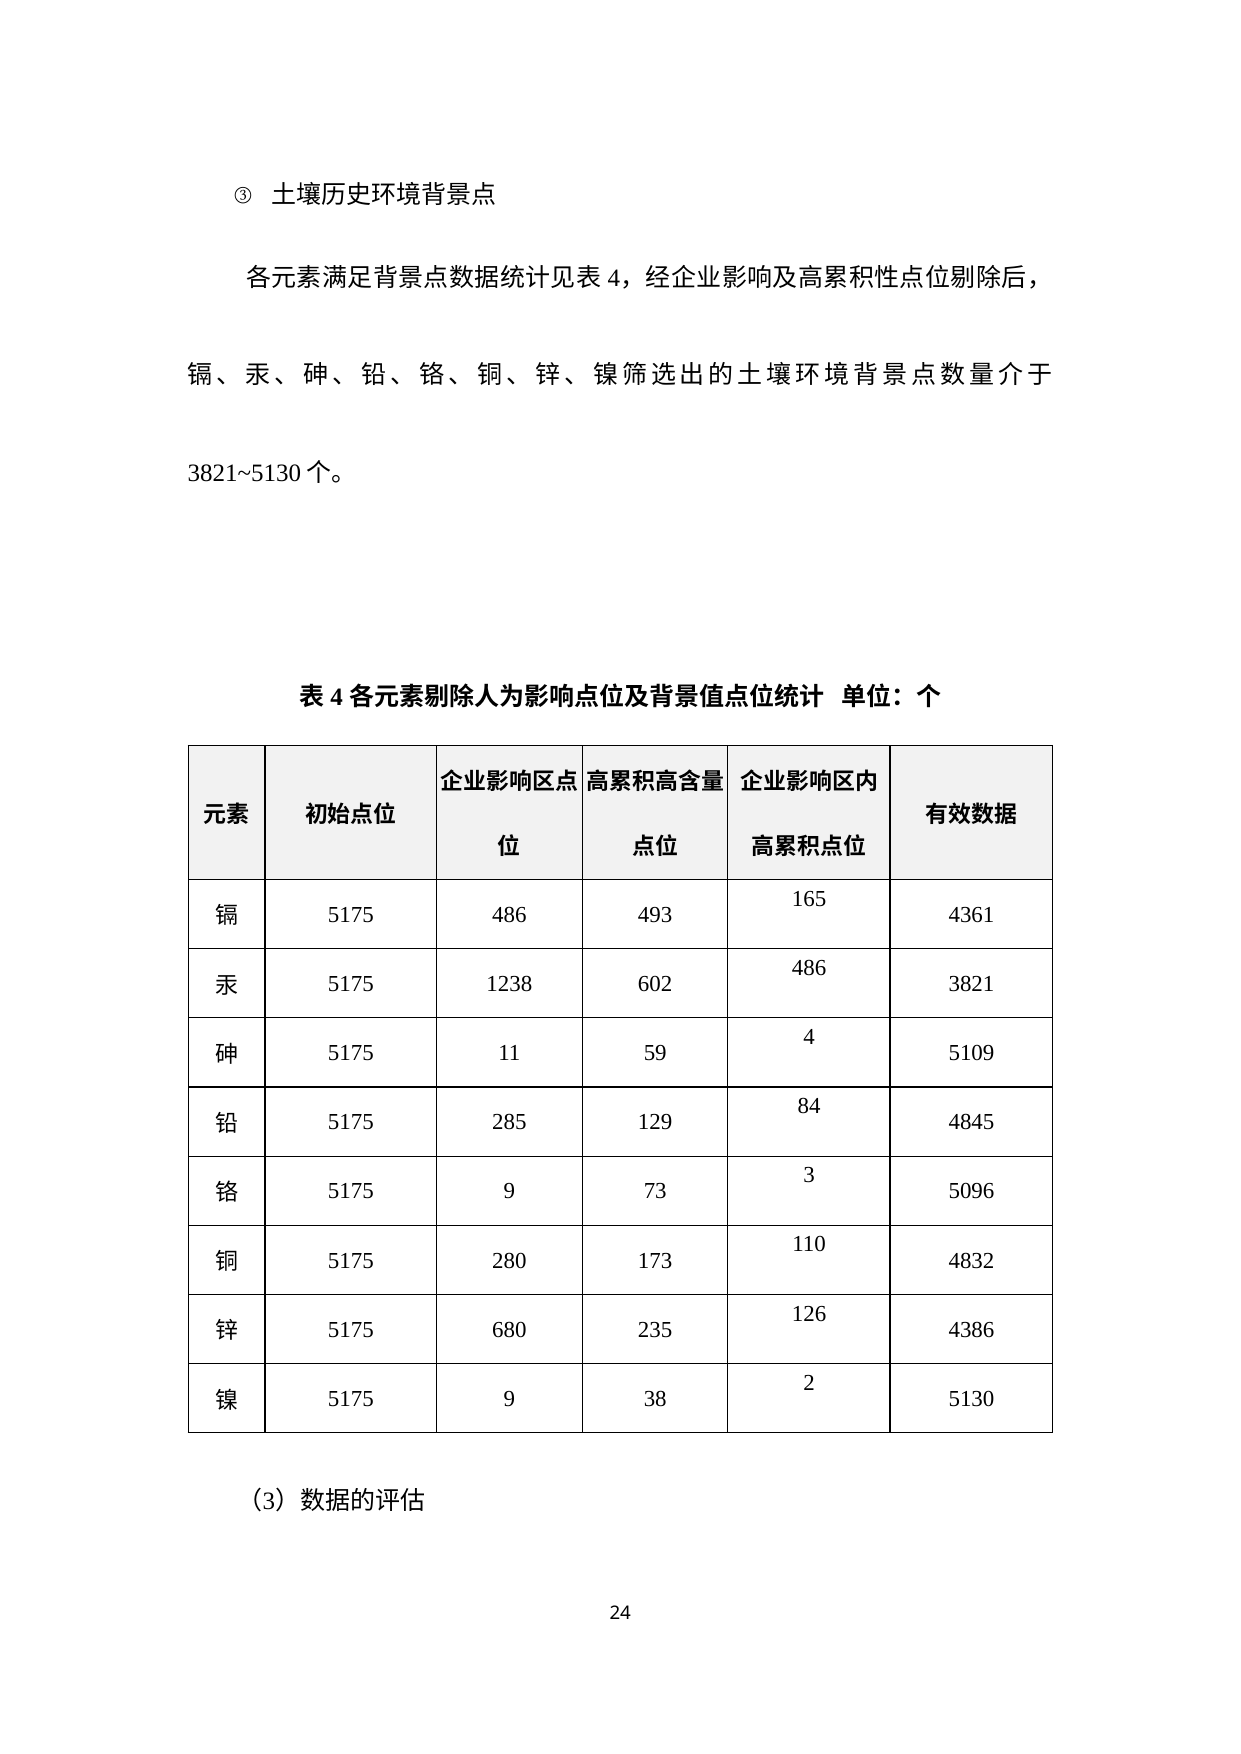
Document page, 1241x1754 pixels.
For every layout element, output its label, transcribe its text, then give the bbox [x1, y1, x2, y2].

table_cell 5175 [266, 1364, 436, 1432]
table_header 高累积高含量点位 [583, 746, 727, 879]
table_cell 铬 [189, 1157, 264, 1225]
table_cell 铅 [189, 1088, 264, 1156]
table_cell 486 [728, 949, 889, 1017]
text （3）数据的评估 [187, 1466, 1053, 1531]
text 表 4 各元素剔除人为影响点位及背景值点位统计 单位：个 [187, 662, 1053, 727]
table_cell 9 [437, 1157, 582, 1225]
table_cell 5175 [266, 1295, 436, 1363]
table_cell 235 [583, 1295, 727, 1363]
table_cell 486 [437, 880, 582, 948]
table_cell 5175 [266, 880, 436, 948]
table_cell 38 [583, 1364, 727, 1432]
table_cell 5096 [891, 1157, 1052, 1225]
table_cell 11 [437, 1018, 582, 1086]
table_header 企业影响区内高累积点位 [728, 746, 889, 879]
text 各元素满足背景点数据统计见表4，经企业影响及高累积性点位剔除后，镉、汞、砷、铅、铬、铜、锌、镍筛选出的土壤环境背景点数量介于3821~5130个。 [187, 243, 1053, 503]
table_cell 110 [728, 1226, 889, 1294]
table_cell 285 [437, 1088, 582, 1156]
table_cell 73 [583, 1157, 727, 1225]
table_cell 5130 [891, 1364, 1052, 1432]
table_cell 5175 [266, 1157, 436, 1225]
table_cell 5175 [266, 949, 436, 1017]
table_cell 镍 [189, 1364, 264, 1432]
table_header 初始点位 [266, 746, 436, 879]
table_cell 5175 [266, 1018, 436, 1086]
table_cell 铜 [189, 1226, 264, 1294]
table_cell 砷 [189, 1018, 264, 1086]
table_cell 4832 [891, 1226, 1052, 1294]
table_cell 126 [728, 1295, 889, 1363]
table_cell 129 [583, 1088, 727, 1156]
table_cell 84 [728, 1088, 889, 1156]
table_cell 9 [437, 1364, 582, 1432]
table_header 企业影响区点位 [437, 746, 582, 879]
table_cell 锌 [189, 1295, 264, 1363]
table_cell 5109 [891, 1018, 1052, 1086]
table_cell 493 [583, 880, 727, 948]
table_cell 59 [583, 1018, 727, 1086]
table_cell 680 [437, 1295, 582, 1363]
table_cell 1238 [437, 949, 582, 1017]
table_cell 280 [437, 1226, 582, 1294]
table_cell 3821 [891, 949, 1052, 1017]
table_cell 2 [728, 1364, 889, 1432]
table_header 元素 [189, 746, 264, 879]
table_header 有效数据 [891, 746, 1052, 879]
table_cell 165 [728, 880, 889, 948]
table_cell 3 [728, 1157, 889, 1225]
table_cell 4 [728, 1018, 889, 1086]
list 土壤历史环境背景点 [233, 160, 1053, 225]
table_cell 4386 [891, 1295, 1052, 1363]
table_cell 4361 [891, 880, 1052, 948]
table_cell 602 [583, 949, 727, 1017]
table_cell 5175 [266, 1088, 436, 1156]
table_cell 5175 [266, 1226, 436, 1294]
table_cell 汞 [189, 949, 264, 1017]
table_cell 镉 [189, 880, 264, 948]
table_cell 4845 [891, 1088, 1052, 1156]
table_cell 173 [583, 1226, 727, 1294]
